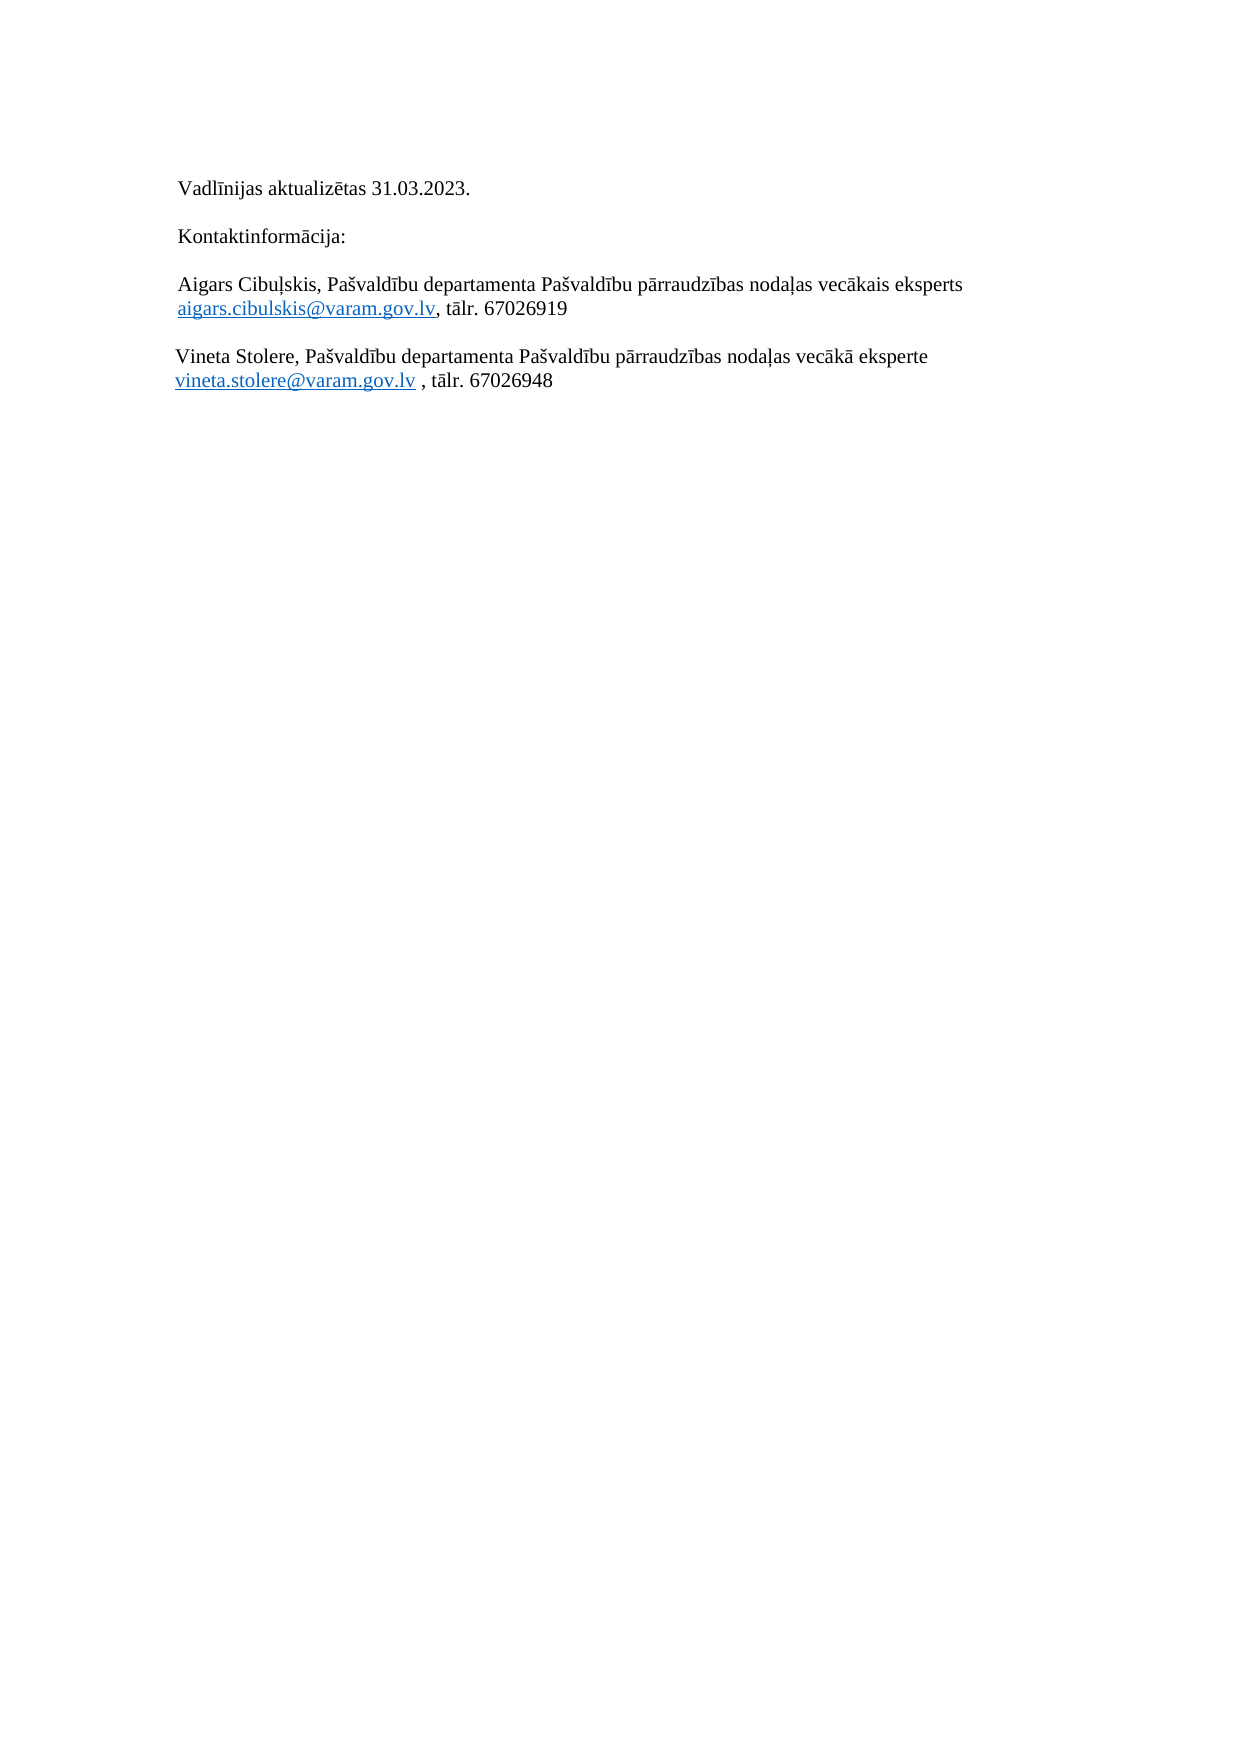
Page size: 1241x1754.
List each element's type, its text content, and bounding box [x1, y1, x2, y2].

list aigars.cibulskis@varam.gov.lv, tālr. 67026919 [177, 296, 1152, 320]
list Vineta Stolere, Pašvaldību departamenta Pašvaldību pārraudzības nodaļas vecākā eksperte [175, 344, 1152, 368]
list Vadlīnijas aktualizētas 31.03.2023. [177, 176, 1152, 200]
text Kontaktinformācija: [177, 224, 1152, 248]
text Aigars Cibuļskis, Pašvaldību departamenta Pašvaldību pārraudzības nodaļas vecākais eksperts [177, 272, 1152, 296]
text vineta.stolere@varam.gov.lv , tālr. 67026948 [175, 368, 1152, 392]
